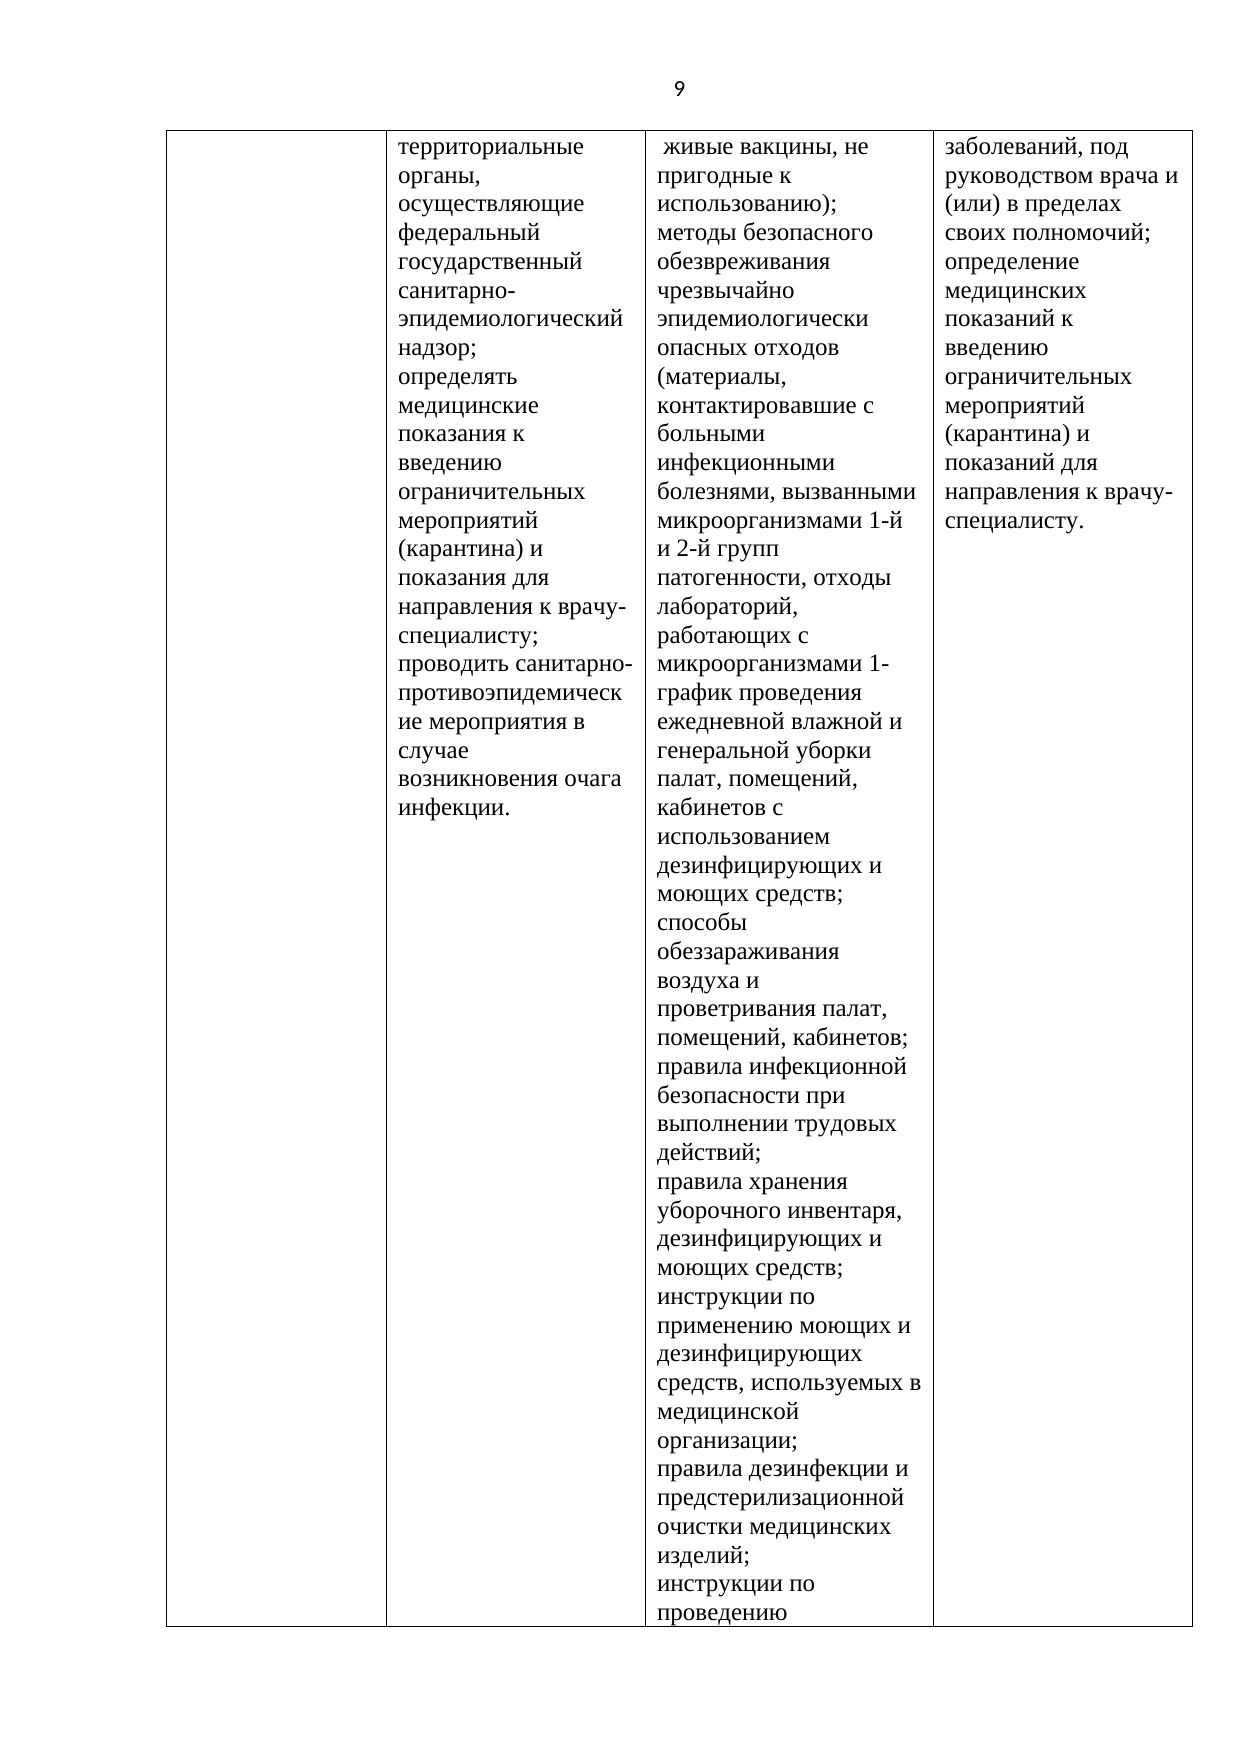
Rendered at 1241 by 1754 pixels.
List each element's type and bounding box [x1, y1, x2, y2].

table_cell [646, 131, 933, 1626]
table_cell [387, 131, 645, 1626]
table_cell [934, 131, 1192, 1626]
table_cell [167, 131, 386, 1626]
